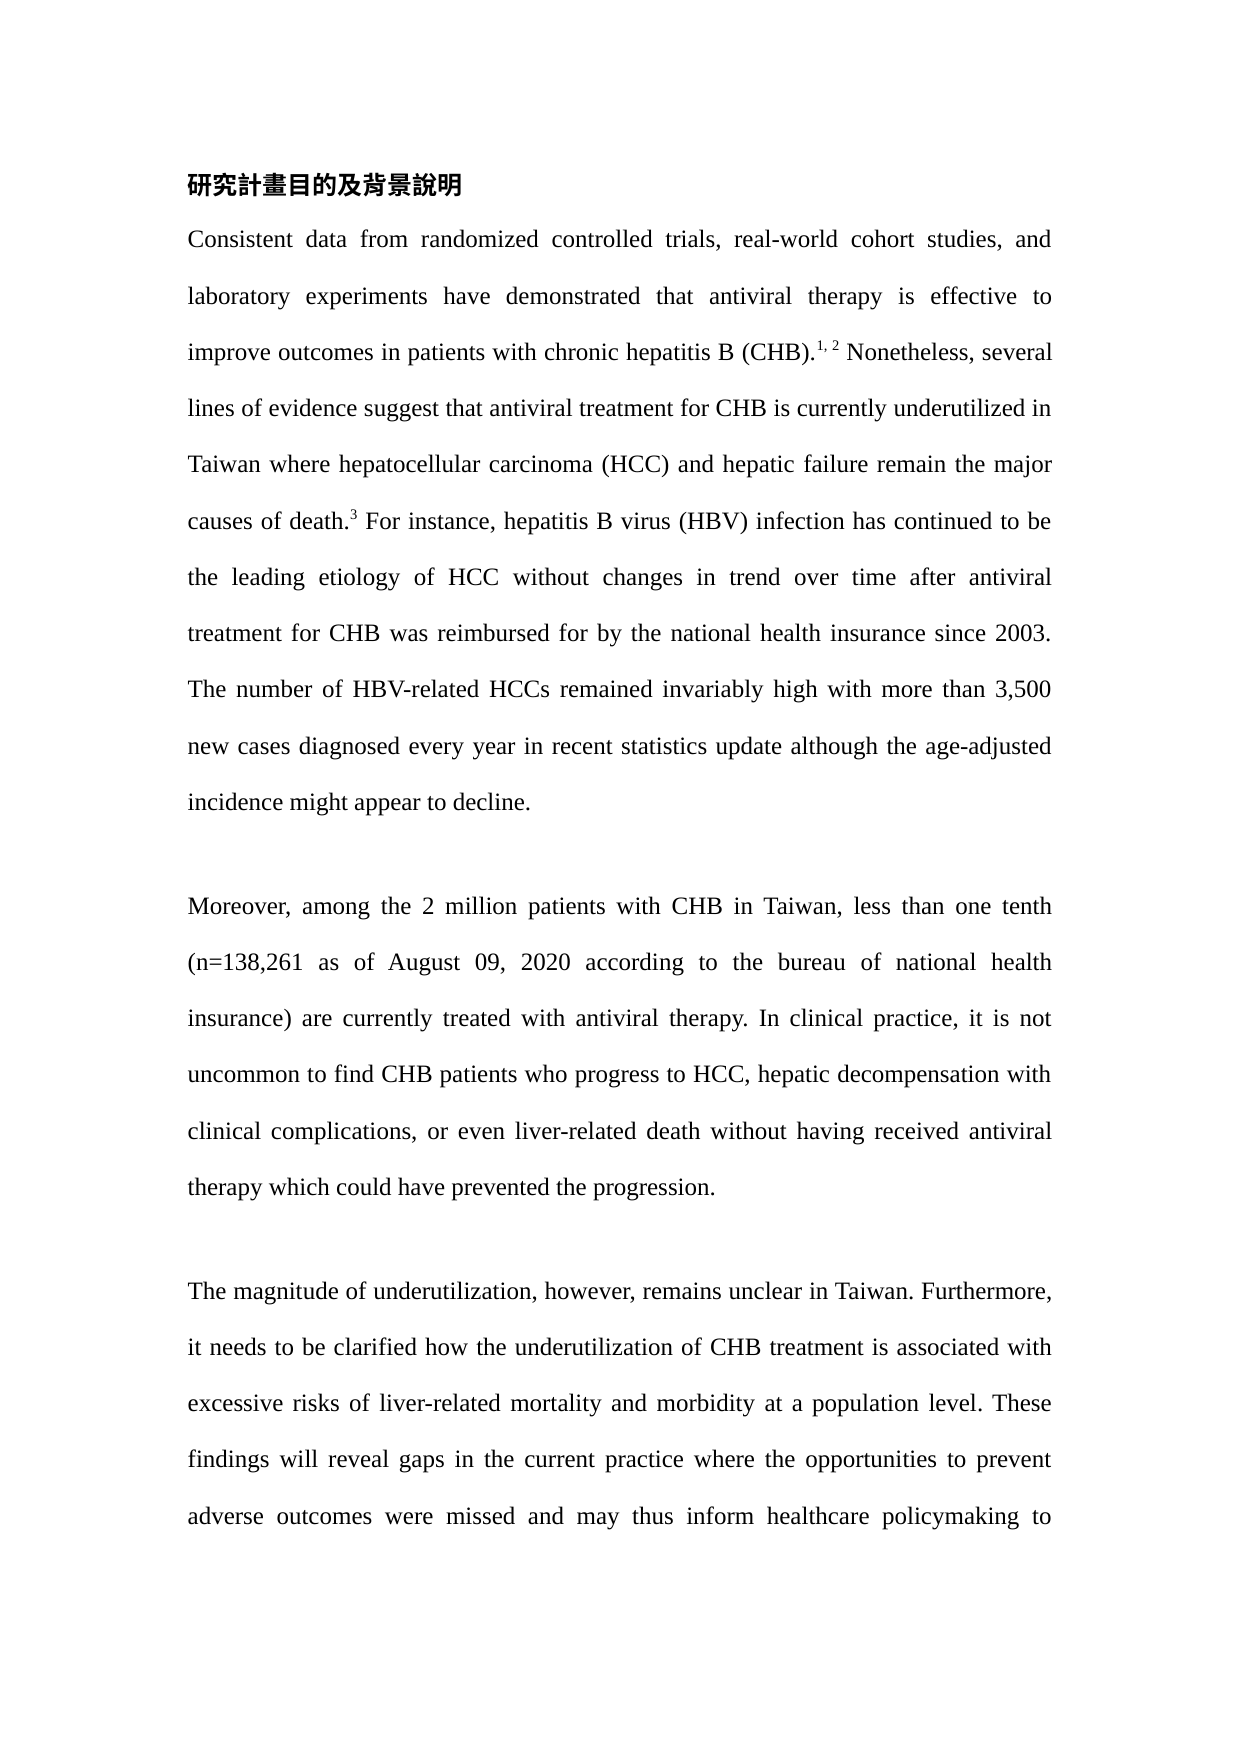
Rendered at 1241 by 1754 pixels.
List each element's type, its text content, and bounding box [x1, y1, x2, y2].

text 研究計畫目的及背景說明 [187, 164, 1053, 202]
text Moreover, among the 2 million patients with CHB in Taiwan, less than one tenth (n=138,261 as of August 09, 2020 according to the bureau of national health insurance) are currently treated with antiviral therapy. In clinical practice, it is not uncommon to find CHB patients who progress to HCC, hepatic decompensation with clinical complications, or even liver-related death without having received antiviral therapy which could have prevented the progression. [187, 886, 1053, 1205]
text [187, 1271, 1053, 1534]
text Consistent data from randomized controlled trials, real-world cohort studies, and laboratory experiments have demonstrated that antiviral therapy is effective to improve outcomes in patients with chronic hepatitis B (CHB).1, 2 Nonetheless, several lines of evidence suggest that antiviral treatment for CHB is currently underutilized in Taiwan where hepatocellular carcinoma (HCC) and hepatic failure remain the major causes of death.3 For instance, hepatitis B virus (HBV) infection has continued to be the leading etiology of HCC without changes in trend over time after antiviral treatment for CHB was reimbursed for by the national health insurance since 2003. The number of HBV-related HCCs remained invariably high with more than 3,500 new cases diagnosed every year in recent statistics update although the age-adjusted incidence might appear to decline. [187, 220, 1053, 820]
